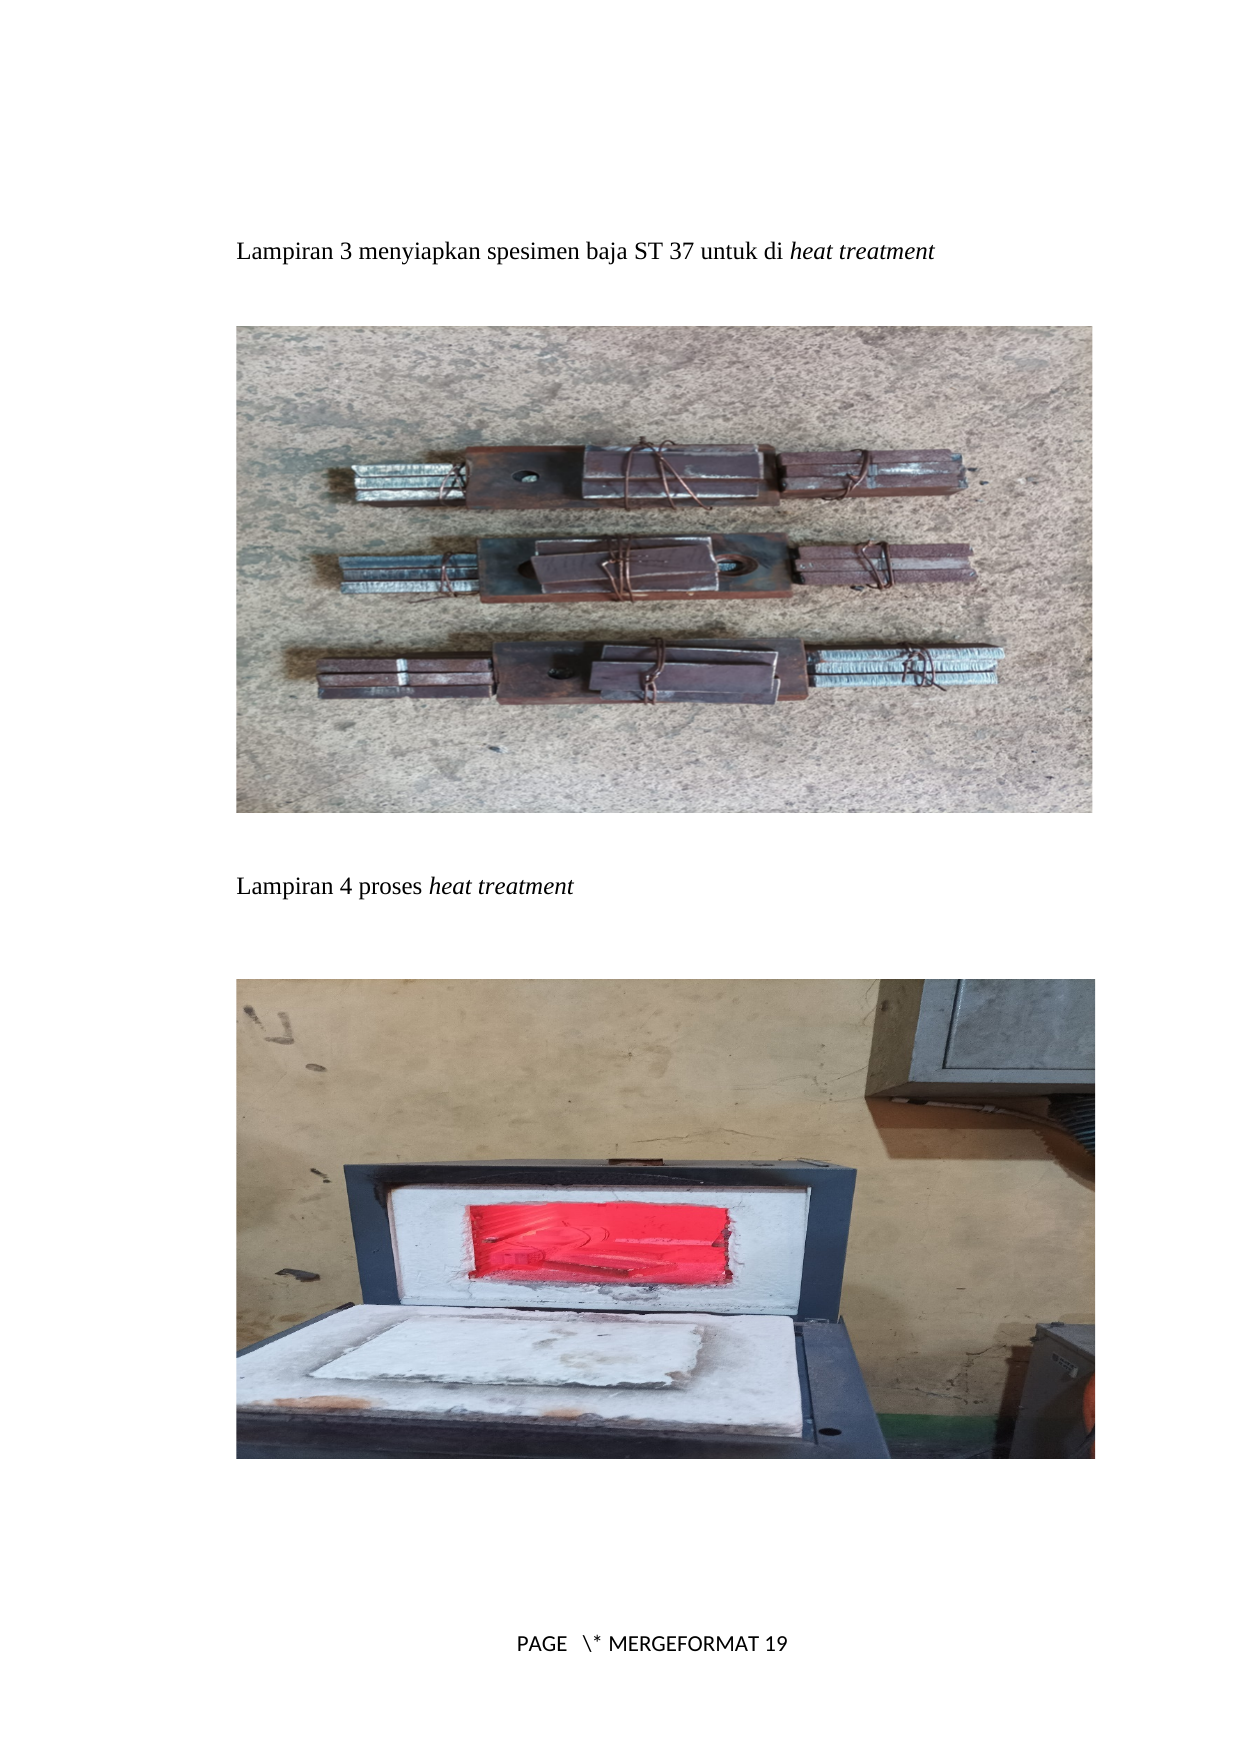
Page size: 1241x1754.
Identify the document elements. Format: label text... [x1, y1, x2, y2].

subtitle Lampiran 3 menyiapkan spesimen baja ST 37 untuk di heat treatment [236, 236, 1063, 265]
picture [236, 326, 1093, 813]
subtitle Lampiran 4 proses heat treatment [236, 871, 1063, 900]
picture [236, 979, 1096, 1459]
